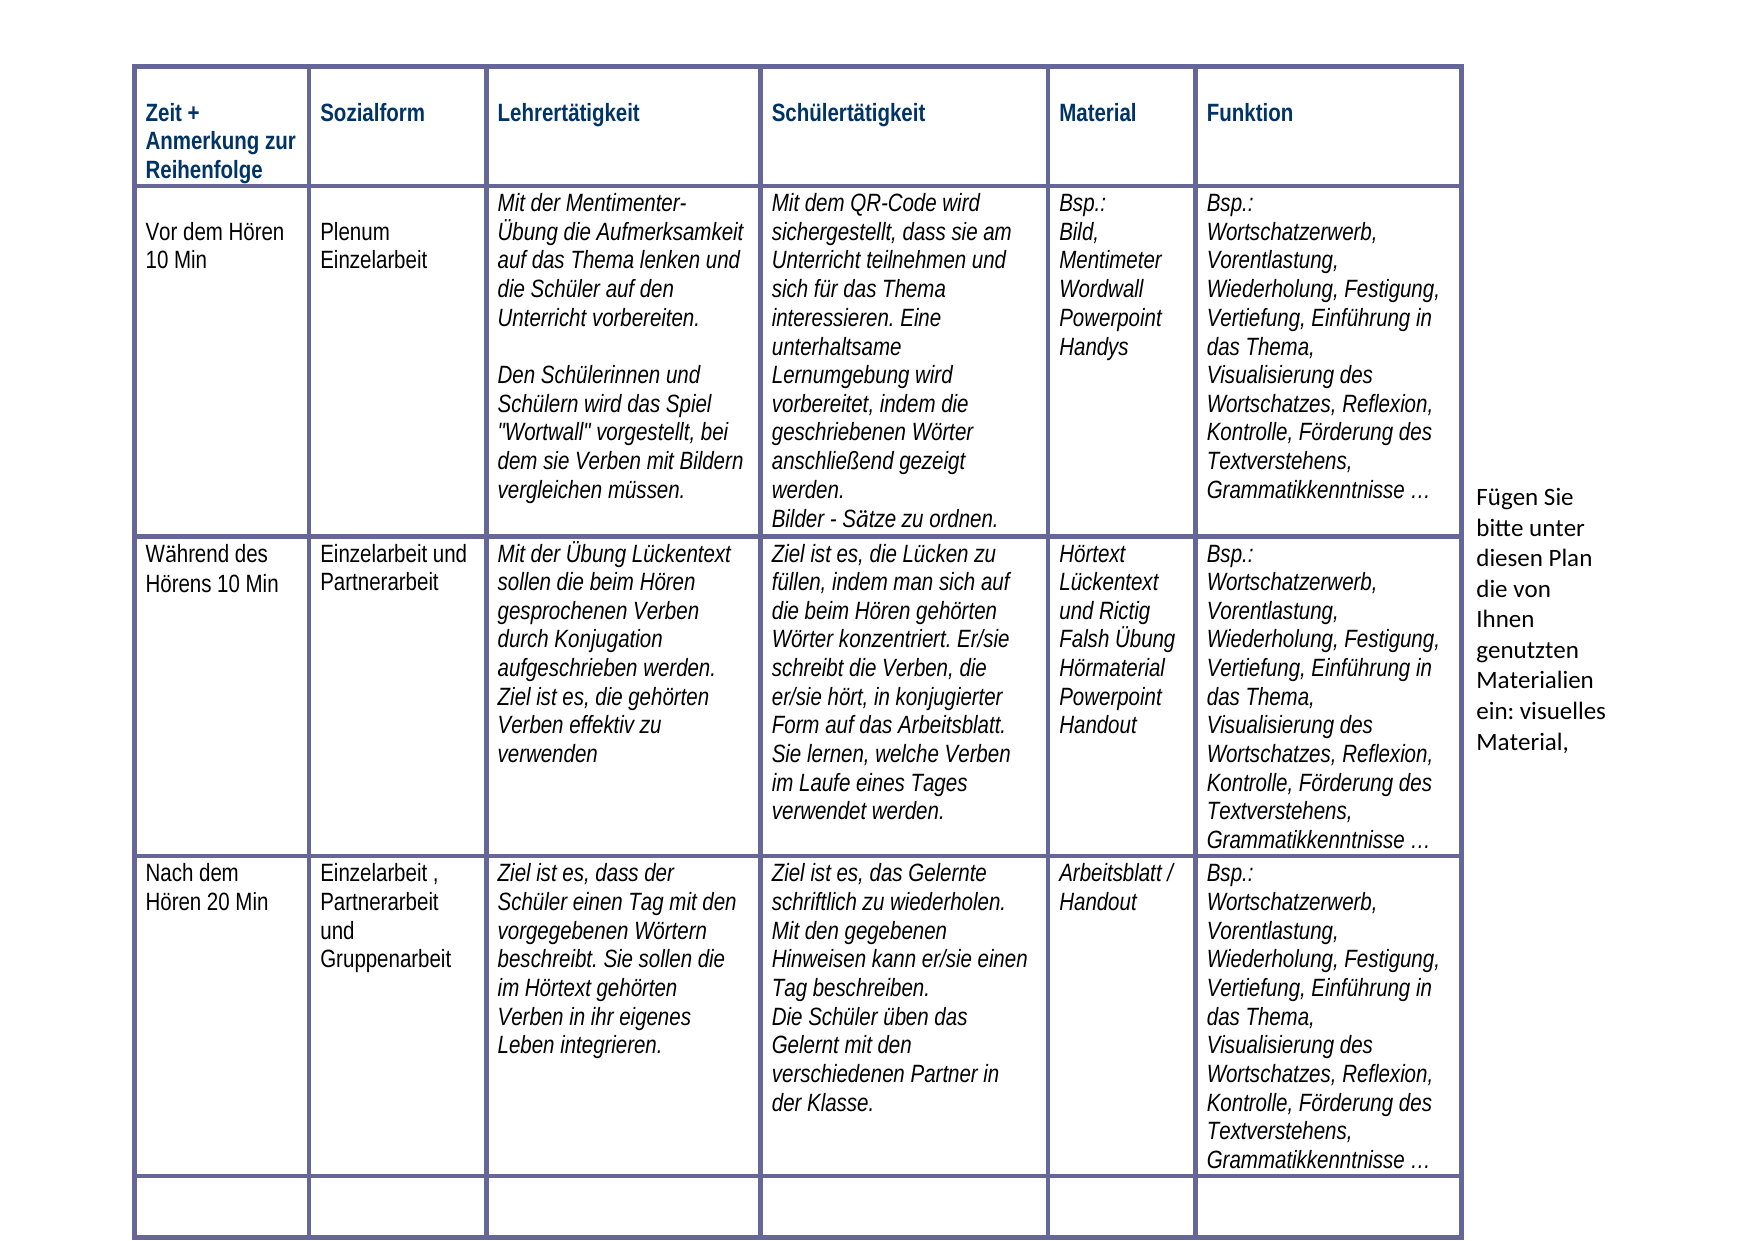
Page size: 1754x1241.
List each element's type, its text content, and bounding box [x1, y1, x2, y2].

table_cell Einzelarbeit und Partnerarbeit [311, 539, 484, 854]
table_cell [489, 1178, 758, 1235]
table_cell Ziel ist es, dass der Schüler einen Tag mit den vorgegebenen Wörtern beschreibt. Sie sollen die im Hörtext gehörten Verben in ihr eigenes Leben integrieren. [489, 858, 758, 1173]
table_cell Nach dem Hören 20 Min [137, 858, 307, 1173]
text Fügen Sie bitte unter diesen Plan die von Ihnen genutzten Materialien ein: visuelles Material, Lehrbuchseiten, Podcastlinks, Links zu Kahoot-/Wordwall-Anwendungen, Übungen mit Lösungen, Tafelbilder, Texte, Bilder usw. (Screenshots möglich) [1464, 481, 1606, 756]
table_cell Hörtext Lückentext und Rictig Falsh Übung Hörmaterial Powerpoint Handout [1050, 539, 1193, 854]
table_cell [763, 1178, 1046, 1235]
table_cell Bsp.: Wortschatzerwerb, Vorentlastung, Wiederholung, Festigung, Vertiefung, Einführung in das Thema, Visualisierung des Wortschatzes, Reflexion, Kontrolle, Förderung des Textverstehens, Grammatikkenntnisse … [1198, 858, 1459, 1173]
table_header Schülertätigkeit [763, 69, 1046, 183]
table_cell Bsp.: Bild, Mentimeter Wordwall Powerpoint Handys [1050, 188, 1193, 534]
table_cell Vor dem Hören 10 Min [137, 188, 307, 534]
table_cell Wӓhrend des Hörens 10 Min [137, 539, 307, 854]
table_cell [1198, 1178, 1459, 1235]
table_cell [311, 1178, 484, 1235]
table_cell Ziel ist es, das Gelernte schriftlich zu wiederholen. Mit den gegebenen Hinweisen kann er/sie einen Tag beschreiben. Die Schüler üben das Gelernt mit den verschiedenen Partner in der Klasse. [763, 858, 1046, 1173]
table_cell Einzelarbeit , Partnerarbeit und Gruppenarbeit [311, 858, 484, 1173]
table_cell Arbeitsblatt / Handout [1050, 858, 1193, 1173]
table_header Zeit + Anmerkung zur Reihenfolge [137, 69, 307, 183]
table_header Sozialform [311, 69, 484, 183]
table_cell Mit dem QR-Code wird sichergestellt, dass sie am Unterricht teilnehmen und sich für das Thema interessieren. Eine unterhaltsame Lernumgebung wird vorbereitet, indem die geschriebenen Wörter anschließend gezeigt werden. Bilder - Sӓtze zu ordnen. [763, 188, 1046, 534]
table_cell Mit der Übung Lückentext sollen die beim Hören gesprochenen Verben durch Konjugation aufgeschrieben werden. Ziel ist es, die gehörten Verben effektiv zu verwenden [489, 539, 758, 854]
table_cell Ziel ist es, die Lücken zu füllen, indem man sich auf die beim Hören gehörten Wörter konzentriert. Er/sie schreibt die Verben, die er/sie hört, in konjugierter Form auf das Arbeitsblatt. Sie lernen, welche Verben im Laufe eines Tages verwendet werden. [763, 539, 1046, 854]
table_header Funktion [1198, 69, 1459, 183]
table_header Material [1050, 69, 1193, 183]
table_header Lehrertätigkeit [489, 69, 758, 183]
table_cell Bsp.: Wortschatzerwerb, Vorentlastung, Wiederholung, Festigung, Vertiefung, Einführung in das Thema, Visualisierung des Wortschatzes, Reflexion, Kontrolle, Förderung des Textverstehens, Grammatikkenntnisse … [1198, 539, 1459, 854]
table_cell Mit der Mentimenter-Übung die Aufmerksamkeit auf das Thema lenken und die Schüler auf den Unterricht vorbereiten. Den Schülerinnen und Schülern wird das Spiel "Wortwall" vorgestellt, bei dem sie Verben mit Bildern vergleichen müssen. [489, 188, 758, 534]
table_cell [137, 1178, 307, 1235]
table_cell [1050, 1178, 1193, 1235]
table_cell Plenum Einzelarbeit [311, 188, 484, 534]
table_cell Bsp.: Wortschatzerwerb, Vorentlastung, Wiederholung, Festigung, Vertiefung, Einführung in das Thema, Visualisierung des Wortschatzes, Reflexion, Kontrolle, Förderung des Textverstehens, Grammatikkenntnisse … [1198, 188, 1459, 534]
